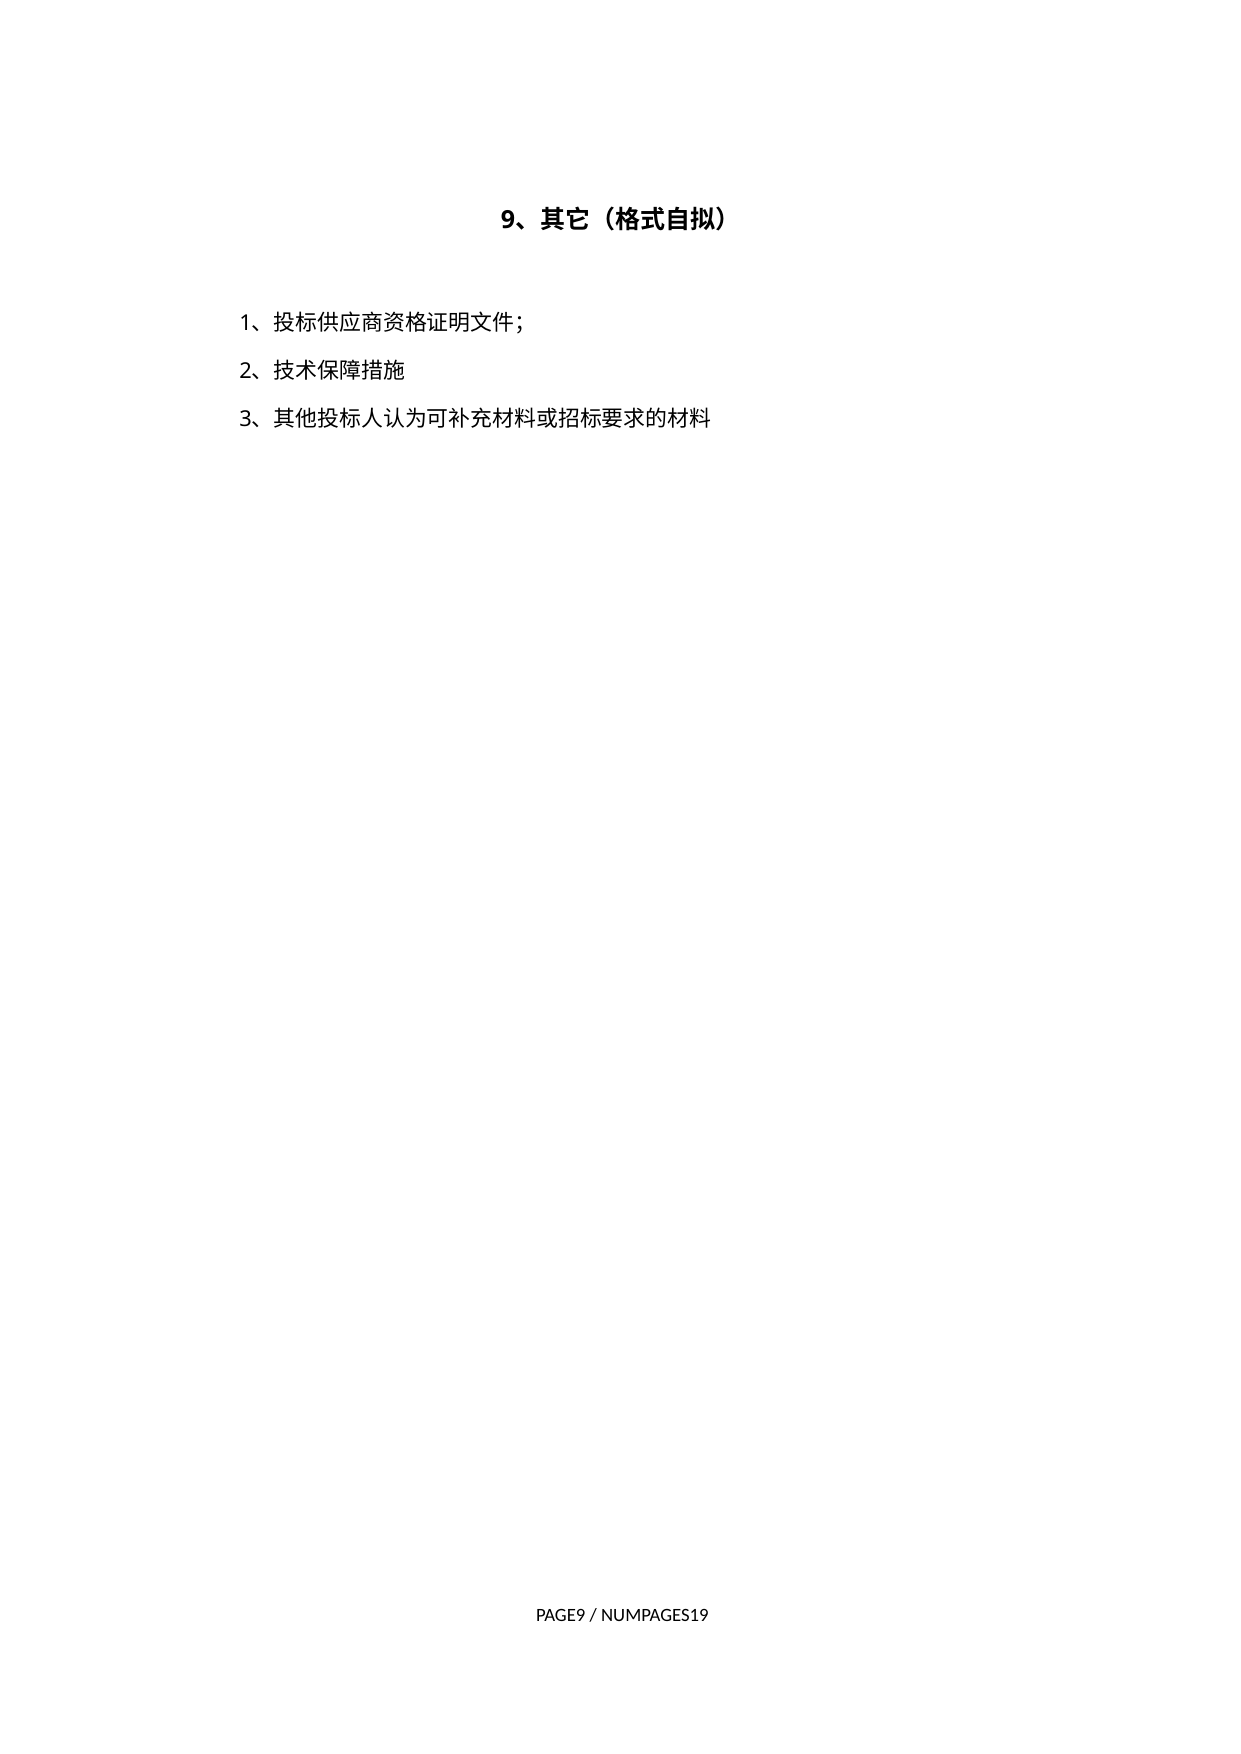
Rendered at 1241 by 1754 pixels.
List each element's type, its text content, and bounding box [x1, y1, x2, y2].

text 3、其他投标人认为可补充材料或招标要求的材料 [187, 401, 1053, 433]
subtitle 9、其它（格式自拟） [187, 186, 1053, 251]
text 1、投标供应商资格证明文件； [187, 304, 1053, 337]
text 2、技术保障措施 [187, 352, 1053, 385]
